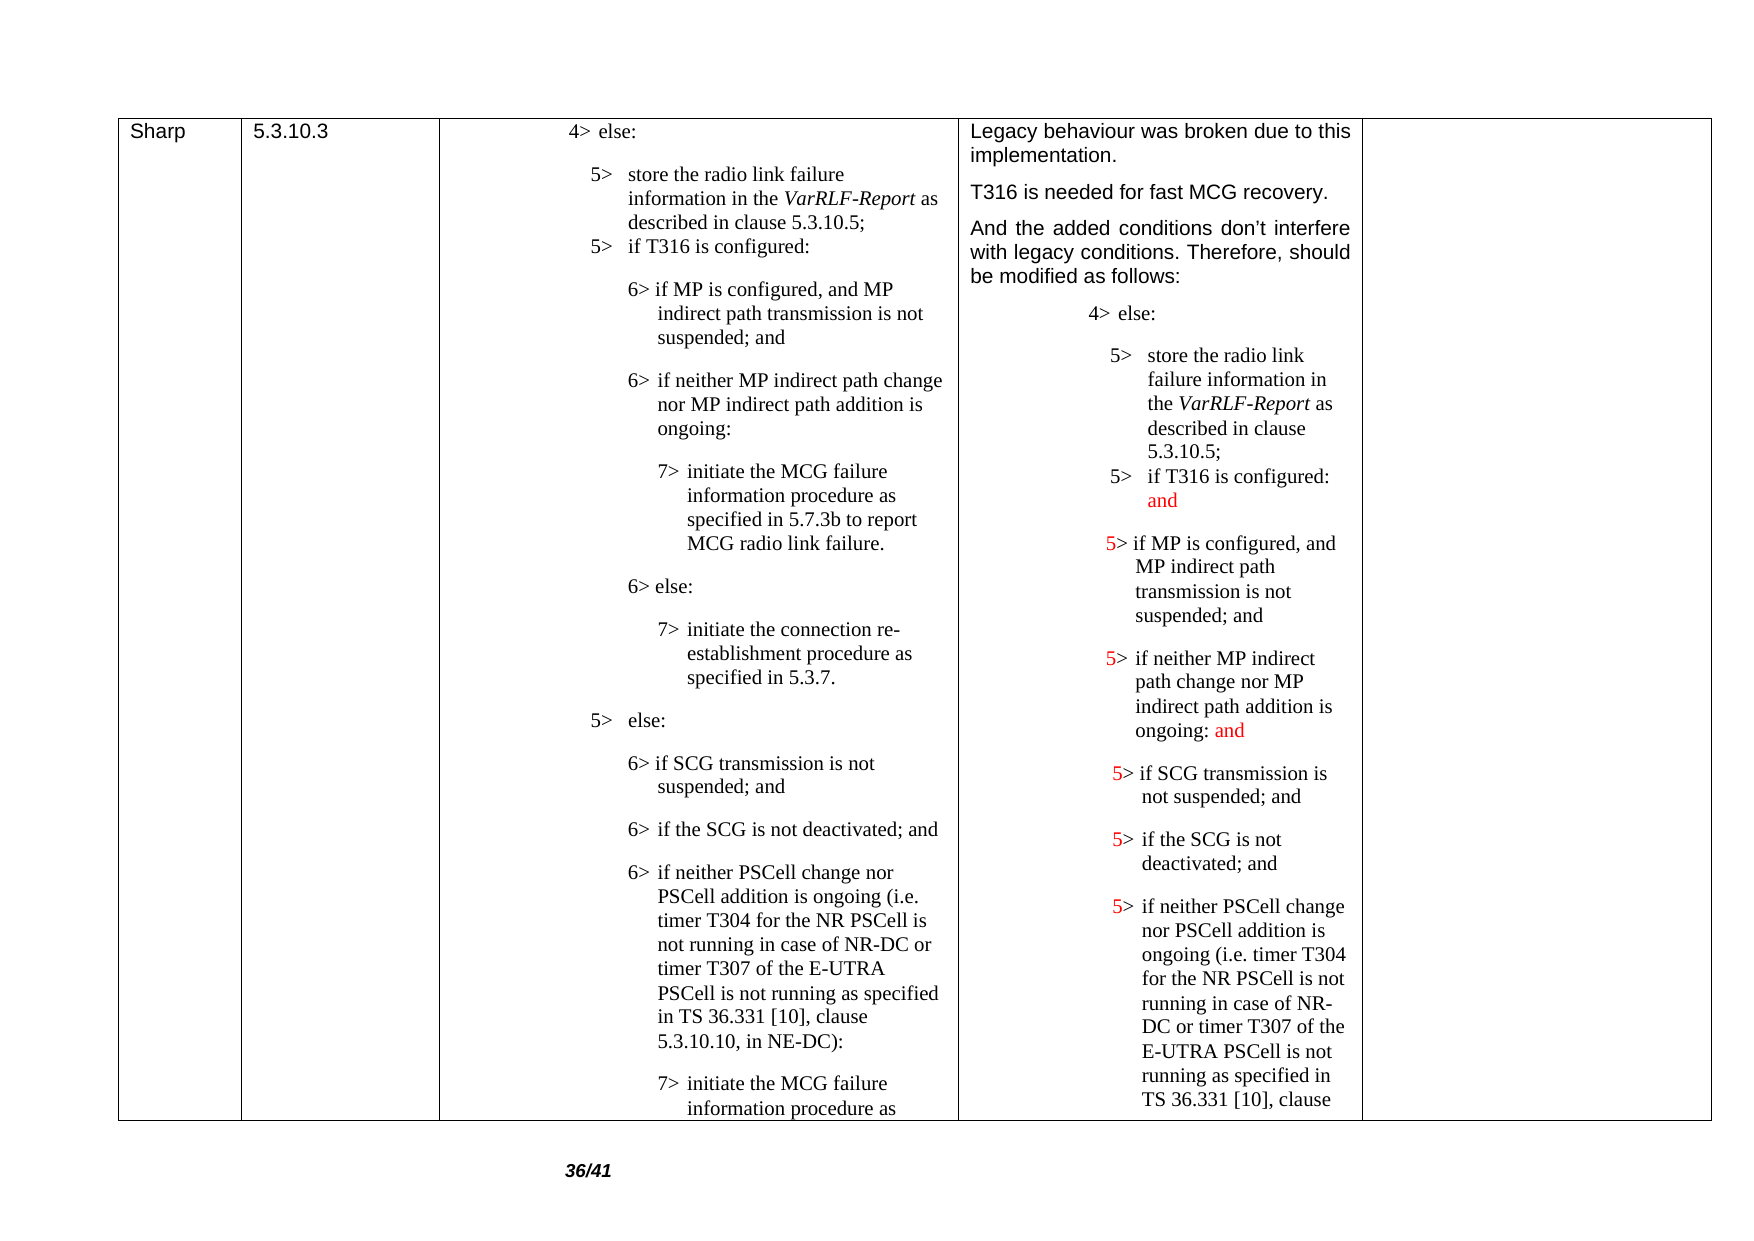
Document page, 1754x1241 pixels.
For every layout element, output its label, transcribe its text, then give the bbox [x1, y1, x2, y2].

table_cell Sharp [119, 119, 241, 1119]
table_cell 5.3.10.3 [242, 119, 439, 1119]
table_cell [440, 119, 958, 1119]
table_cell [1363, 119, 1711, 1119]
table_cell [959, 119, 1362, 1119]
